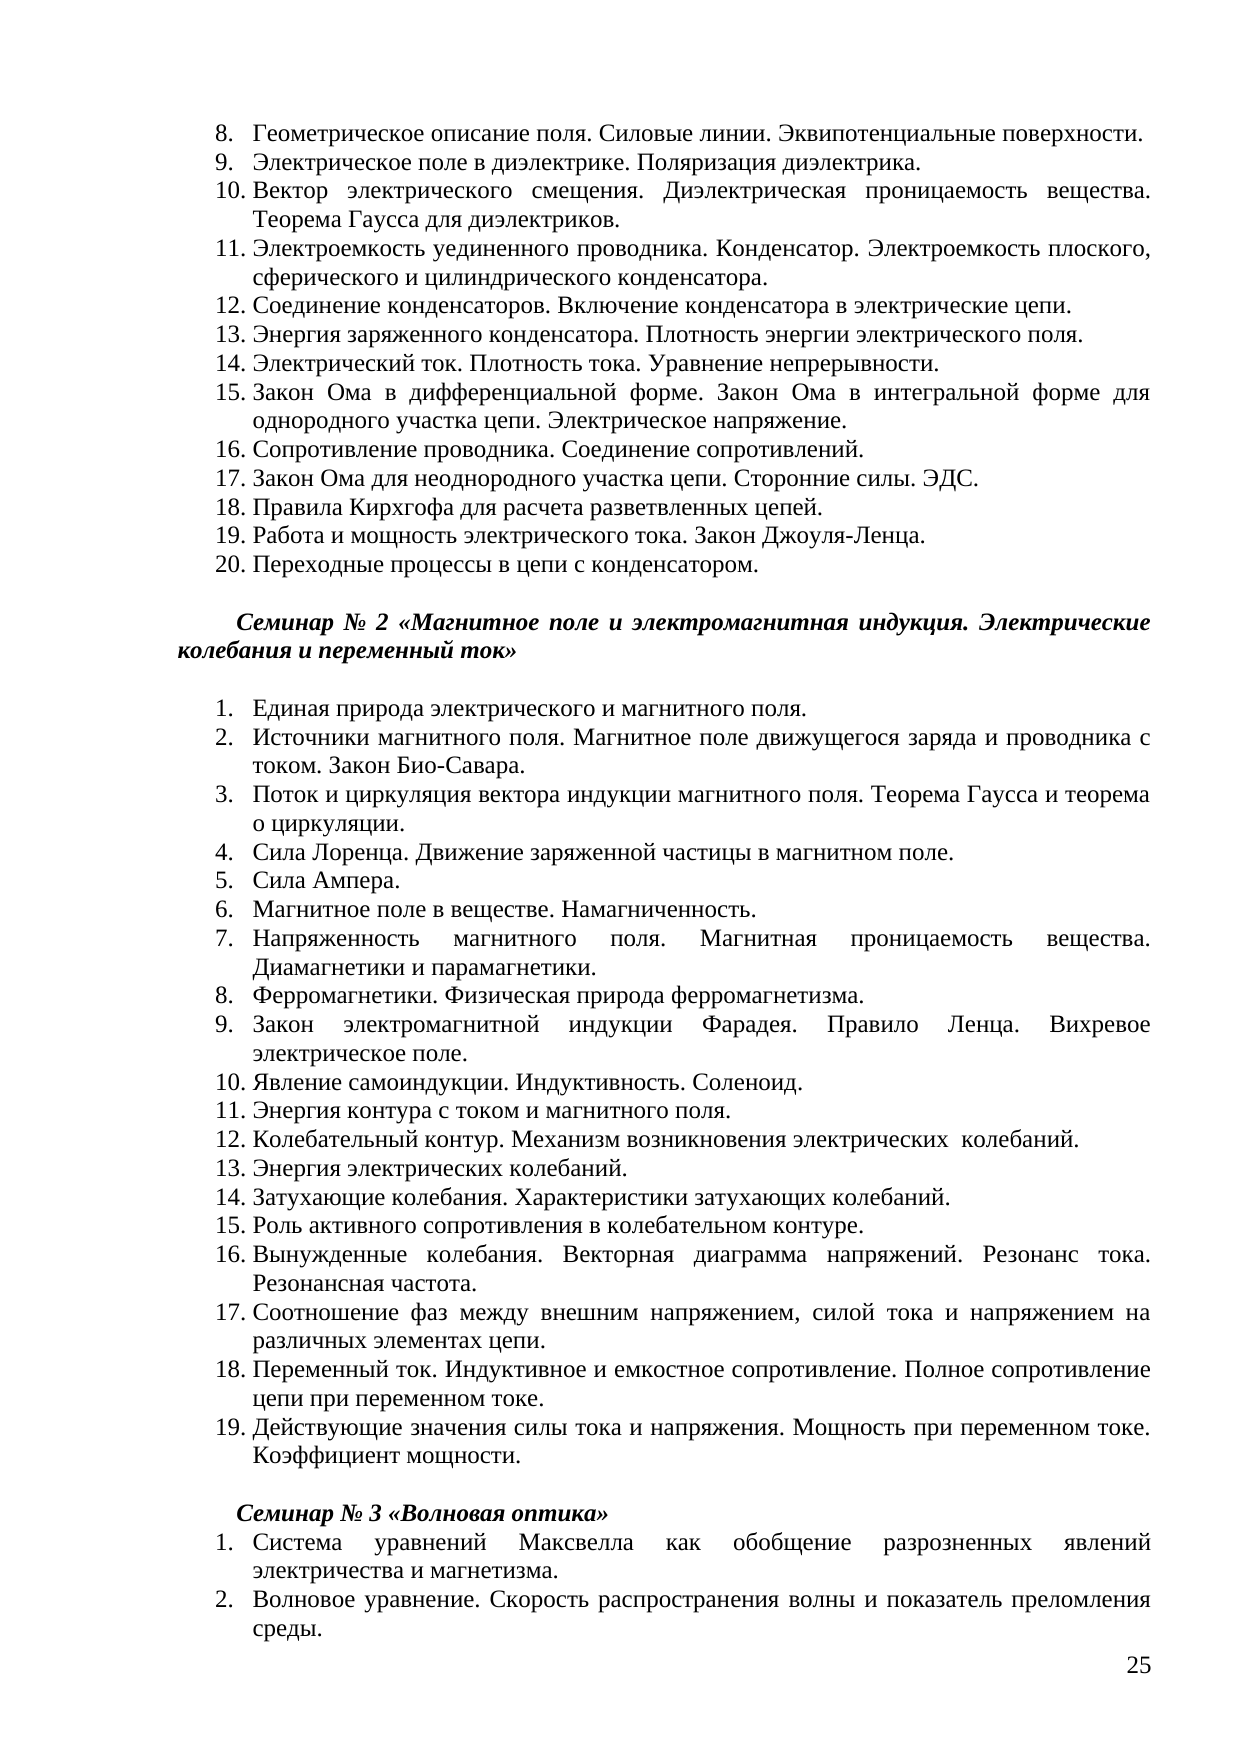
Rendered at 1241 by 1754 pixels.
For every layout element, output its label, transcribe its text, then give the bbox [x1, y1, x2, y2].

list Вектор электрического смещения. Диэлектрическая проницаемость вещества. Теорема Гаусса для диэлектриков. [215, 176, 1152, 233]
list Магнитное поле в веществе. Намагниченность. [215, 894, 1152, 923]
list Напряженность магнитного поля. Магнитная проницаемость вещества. Диамагнетики и парамагнетики. [215, 923, 1152, 981]
list Действующие значения силы тока и напряжения. Мощность при переменном токе. Коэффициент мощности. [215, 1412, 1152, 1469]
text Семинар № 2 «Магнитное поле и электромагнитная индукция. Электрические колебания и переменный ток» [177, 607, 1152, 664]
list Соединение конденсаторов. Включение конденсатора в электрические цепи. [215, 291, 1152, 319]
list Затухающие колебания. Характеристики затухающих колебаний. [215, 1182, 1152, 1211]
list Единая природа электрического и магнитного поля. [215, 693, 1152, 722]
list Поток и циркуляция вектора индукции магнитного поля. Теорема Гаусса и теорема о циркуляции. [215, 779, 1152, 837]
list Сила Лоренца. Движение заряженной частицы в магнитном поле. [215, 837, 1152, 866]
list Соотношение фаз между внешним напряжением, силой тока и напряжением на различных элементах цепи. [215, 1297, 1152, 1354]
list Работа и мощность электрического тока. Закон Джоуля-Ленца. [215, 521, 1152, 549]
list Энергия контура с током и магнитного поля. [215, 1096, 1152, 1124]
list Сила Ампера. [215, 866, 1152, 894]
list Электрический ток. Плотность тока. Уравнение непрерывности. [215, 348, 1152, 377]
list Закон Ома в дифференциальной форме. Закон Ома в интегральной форме для однородного участка цепи. Электрическое напряжение. [215, 377, 1152, 434]
list Ферромагнетики. Физическая природа ферромагнетизма. [215, 981, 1152, 1009]
list Источники магнитного поля. Магнитное поле движущегося заряда и проводника с током. Закон Био-Савара. [215, 722, 1152, 779]
list Закон электромагнитной индукции Фарадея. Правило Ленца. Вихревое электрическое поле. [215, 1009, 1152, 1067]
list Закон Ома для неоднородного участка цепи. Сторонние силы. ЭДС. [215, 463, 1152, 492]
list Колебательный контур. Механизм возникновения электрических колебаний. [215, 1124, 1152, 1153]
list Сопротивление проводника. Соединение сопротивлений. [215, 434, 1152, 463]
list Геометрическое описание поля. Силовые линии. Эквипотенциальные поверхности. [215, 118, 1152, 147]
list Система уравнений Максвелла как обобщение разрозненных явлений электричества и магнетизма. [215, 1527, 1152, 1584]
list Роль активного сопротивления в колебательном контуре. [215, 1211, 1152, 1239]
text Семинар № 3 «Волновая оптика» [177, 1498, 1152, 1527]
list Вынужденные колебания. Векторная диаграмма напряжений. Резонанс тока. Резонансная частота. [215, 1239, 1152, 1297]
list Правила Кирхгофа для расчета разветвленных цепей. [215, 492, 1152, 521]
list Переходные процессы в цепи с конденсатором. [215, 549, 1152, 578]
list Энергия электрических колебаний. [215, 1153, 1152, 1182]
list Энергия заряженного конденсатора. Плотность энергии электрического поля. [215, 319, 1152, 348]
list Электрическое поле в диэлектрике. Поляризация диэлектрика. [215, 147, 1152, 176]
list Волновое уравнение. Скорость распространения волны и показатель преломления среды. [215, 1584, 1152, 1642]
list Явление самоиндукции. Индуктивность. Соленоид. [215, 1067, 1152, 1096]
list Переменный ток. Индуктивное и емкостное сопротивление. Полное сопротивление цепи при переменном токе. [215, 1354, 1152, 1412]
list Электроемкость уединенного проводника. Конденсатор. Электроемкость плоского, сферического и цилиндрического конденсатора. [215, 233, 1152, 291]
